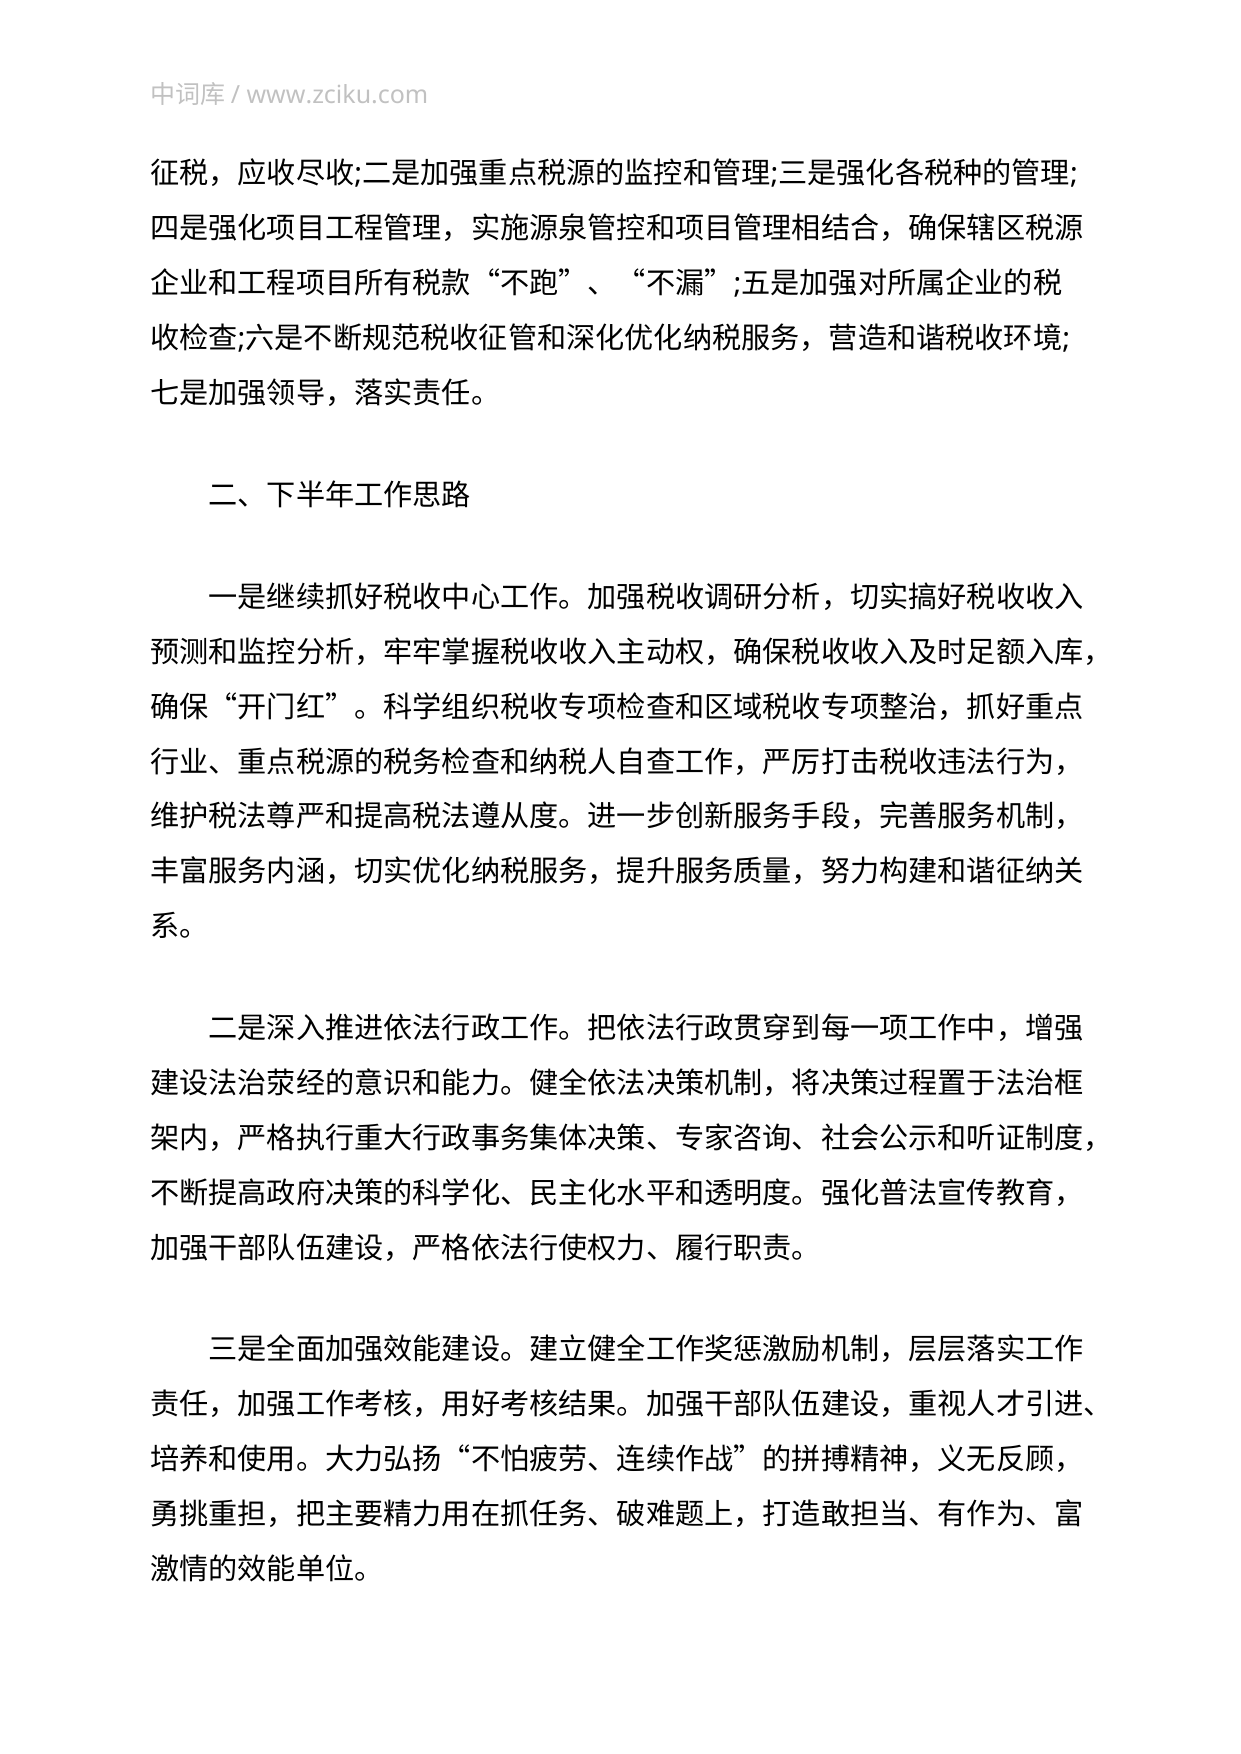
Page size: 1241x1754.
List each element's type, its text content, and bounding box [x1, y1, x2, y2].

text 三是全面加强效能建设。建立健全工作奖惩激励机制，层层落实工作责任，加强工作考核，用好考核结果。加强干部队伍建设，重视人才引进、培养和使用。大力弘扬“不怕疲劳、连续作战”的拼搏精神，义无反顾，勇挑重担，把主要精力用在抓任务、破难题上，打造敢担当、有作为、富激情的效能单位。 [150, 1326, 1090, 1588]
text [150, 150, 1090, 412]
text 二是深入推进依法行政工作。把依法行政贯穿到每一项工作中，增强建设法治荥经的意识和能力。健全依法决策机制，将决策过程置于法治框架内，严格执行重大行政事务集体决策、专家咨询、社会公示和听证制度，不断提高政府决策的科学化、民主化水平和透明度。强化普法宣传教育，加强干部队伍建设，严格依法行使权力、履行职责。 [150, 1004, 1090, 1266]
text 二、下半年工作思路 [150, 472, 1090, 514]
text 一是继续抓好税收中心工作。加强税收调研分析，切实搞好税收收入预测和监控分析，牢牢掌握税收收入主动权，确保税收收入及时足额入库，确保“开门红”。科学组织税收专项检查和区域税收专项整治，抓好重点行业、重点税源的税务检查和纳税人自查工作，严厉打击税收违法行为，维护税法尊严和提高税法遵从度。进一步创新服务手段，完善服务机制，丰富服务内涵，切实优化纳税服务，提升服务质量，努力构建和谐征纳关系。 [150, 573, 1090, 945]
